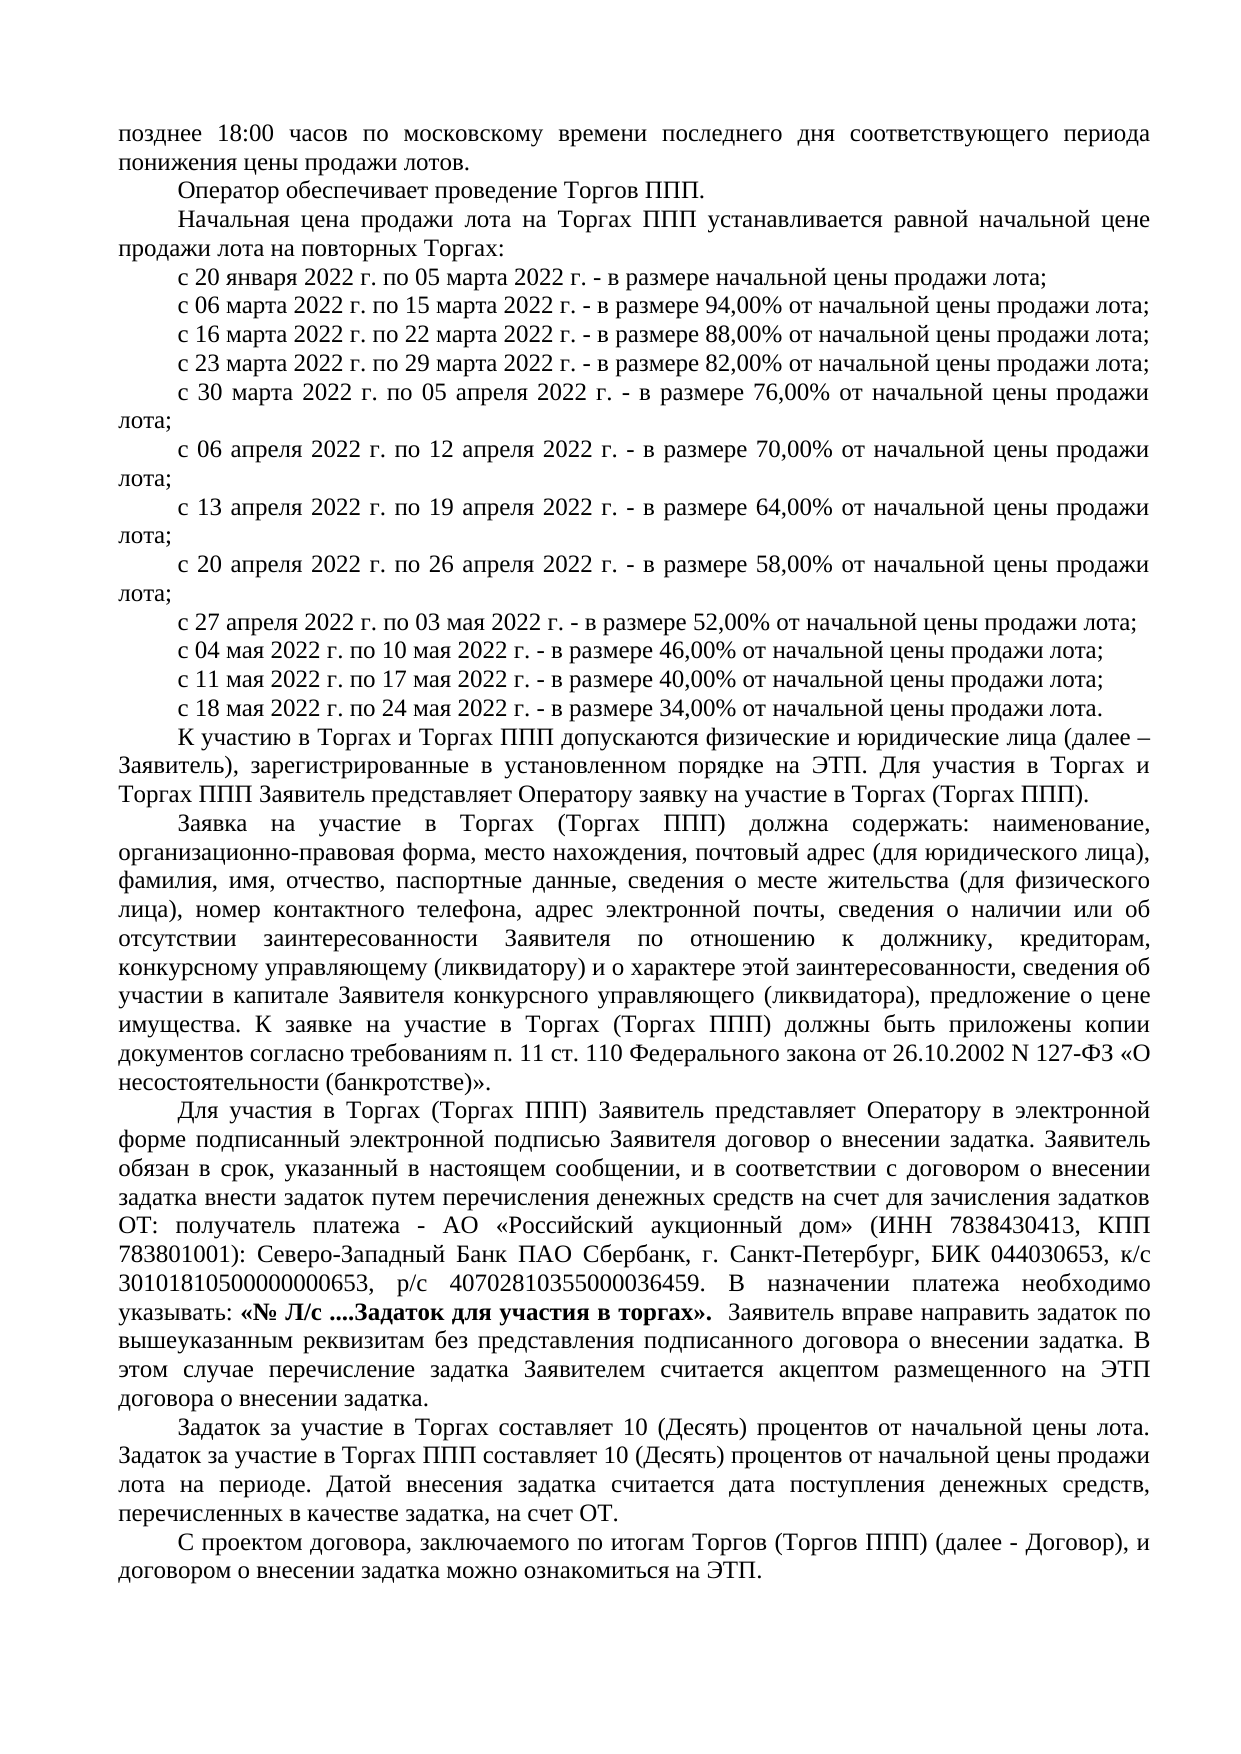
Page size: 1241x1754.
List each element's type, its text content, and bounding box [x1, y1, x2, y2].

text с 18 мая 2022 г. по 24 мая 2022 г. - в размере 34,00% от начальной цены продажи лота. [118, 693, 1151, 722]
text с 16 марта 2022 г. по 22 марта 2022 г. - в размере 88,00% от начальной цены продажи лота; [118, 319, 1151, 348]
text с 06 апреля 2022 г. по 12 апреля 2022 г. - в размере 70,00% от начальной цены продажи лота; [118, 434, 1151, 492]
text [118, 118, 1151, 176]
text К участию в Торгах и Торгах ППП допускаются физические и юридические лица (далее – Заявитель), зарегистрированные в установленном порядке на ЭТП. Для участия в Торгах и Торгах ППП Заявитель представляет Оператору заявку на участие в Торгах (Торгах ППП). [118, 722, 1151, 808]
text Начальная цена продажи лота на Торгах ППП устанавливается равной начальной цене продажи лота на повторных Торгах: [118, 204, 1151, 262]
text с 04 мая 2022 г. по 10 мая 2022 г. - в размере 46,00% от начальной цены продажи лота; [118, 636, 1151, 664]
text с 23 марта 2022 г. по 29 марта 2022 г. - в размере 82,00% от начальной цены продажи лота; [118, 348, 1151, 377]
text Оператор обеспечивает проведение Торгов ППП. [118, 176, 1151, 204]
text С проектом договора, заключаемого по итогам Торгов (Торгов ППП) (далее - Договор), и договором о внесении задатка можно ознакомиться на ЭТП. [118, 1527, 1151, 1584]
text с 06 марта 2022 г. по 15 марта 2022 г. - в размере 94,00% от начальной цены продажи лота; [118, 291, 1151, 319]
text Для участия в Торгах (Торгах ППП) Заявитель представляет Оператору в электронной форме подписанный электронной подписью Заявителя договор о внесении задатка. Заявитель обязан в срок, указанный в настоящем сообщении, и в соответствии с договором о внесении задатка внести задаток путем перечисления денежных средств на счет для зачисления задатков ОТ: получатель платежа - АО «Российский аукционный дом» (ИНН 7838430413, КПП 783801001): Северо-Западный Банк ПАО Сбербанк, г. Санкт-Петербург, БИК 044030653, к/с 30101810500000000653, р/с 40702810355000036459. В назначении платежа необходимо указывать: «№ Л/с ....Задаток для участия в торгах». Заявитель вправе направить задаток по вышеуказанным реквизитам без представления подписанного договора о внесении задатка. В этом случае перечисление задатка Заявителем считается акцептом размещенного на ЭТП договора о внесении задатка. [118, 1096, 1151, 1412]
text с 30 марта 2022 г. по 05 апреля 2022 г. - в размере 76,00% от начальной цены продажи лота; [118, 377, 1151, 434]
text с 13 апреля 2022 г. по 19 апреля 2022 г. - в размере 64,00% от начальной цены продажи лота; [118, 492, 1151, 549]
text Задаток за участие в Торгах составляет 10 (Десять) процентов от начальной цены лота. Задаток за участие в Торгах ППП составляет 10 (Десять) процентов от начальной цены продажи лота на периоде. Датой внесения задатка считается дата поступления денежных средств, перечисленных в качестве задатка, на счет ОТ. [118, 1412, 1151, 1527]
text с 11 мая 2022 г. по 17 мая 2022 г. - в размере 40,00% от начальной цены продажи лота; [118, 664, 1151, 693]
text с 20 января 2022 г. по 05 марта 2022 г. - в размере начальной цены продажи лота; [118, 262, 1151, 291]
text с 20 апреля 2022 г. по 26 апреля 2022 г. - в размере 58,00% от начальной цены продажи лота; [118, 549, 1151, 607]
text с 27 апреля 2022 г. по 03 мая 2022 г. - в размере 52,00% от начальной цены продажи лота; [118, 607, 1151, 636]
text Заявка на участие в Торгах (Торгах ППП) должна содержать: наименование, организационно-правовая форма, место нахождения, почтовый адрес (для юридического лица), фамилия, имя, отчество, паспортные данные, сведения о месте жительства (для физического лица), номер контактного телефона, адрес электронной почты, сведения о наличии или об отсутствии заинтересованности Заявителя по отношению к должнику, кредиторам, конкурсному управляющему (ликвидатору) и о характере этой заинтересованности, сведения об участии в капитале Заявителя конкурсного управляющего (ликвидатора), предложение о цене имущества. К заявке на участие в Торгах (Торгах ППП) должны быть приложены копии документов согласно требованиям п. 11 ст. 110 Федерального закона от 26.10.2002 N 127-ФЗ «О несостоятельности (банкротстве)». [118, 808, 1151, 1096]
